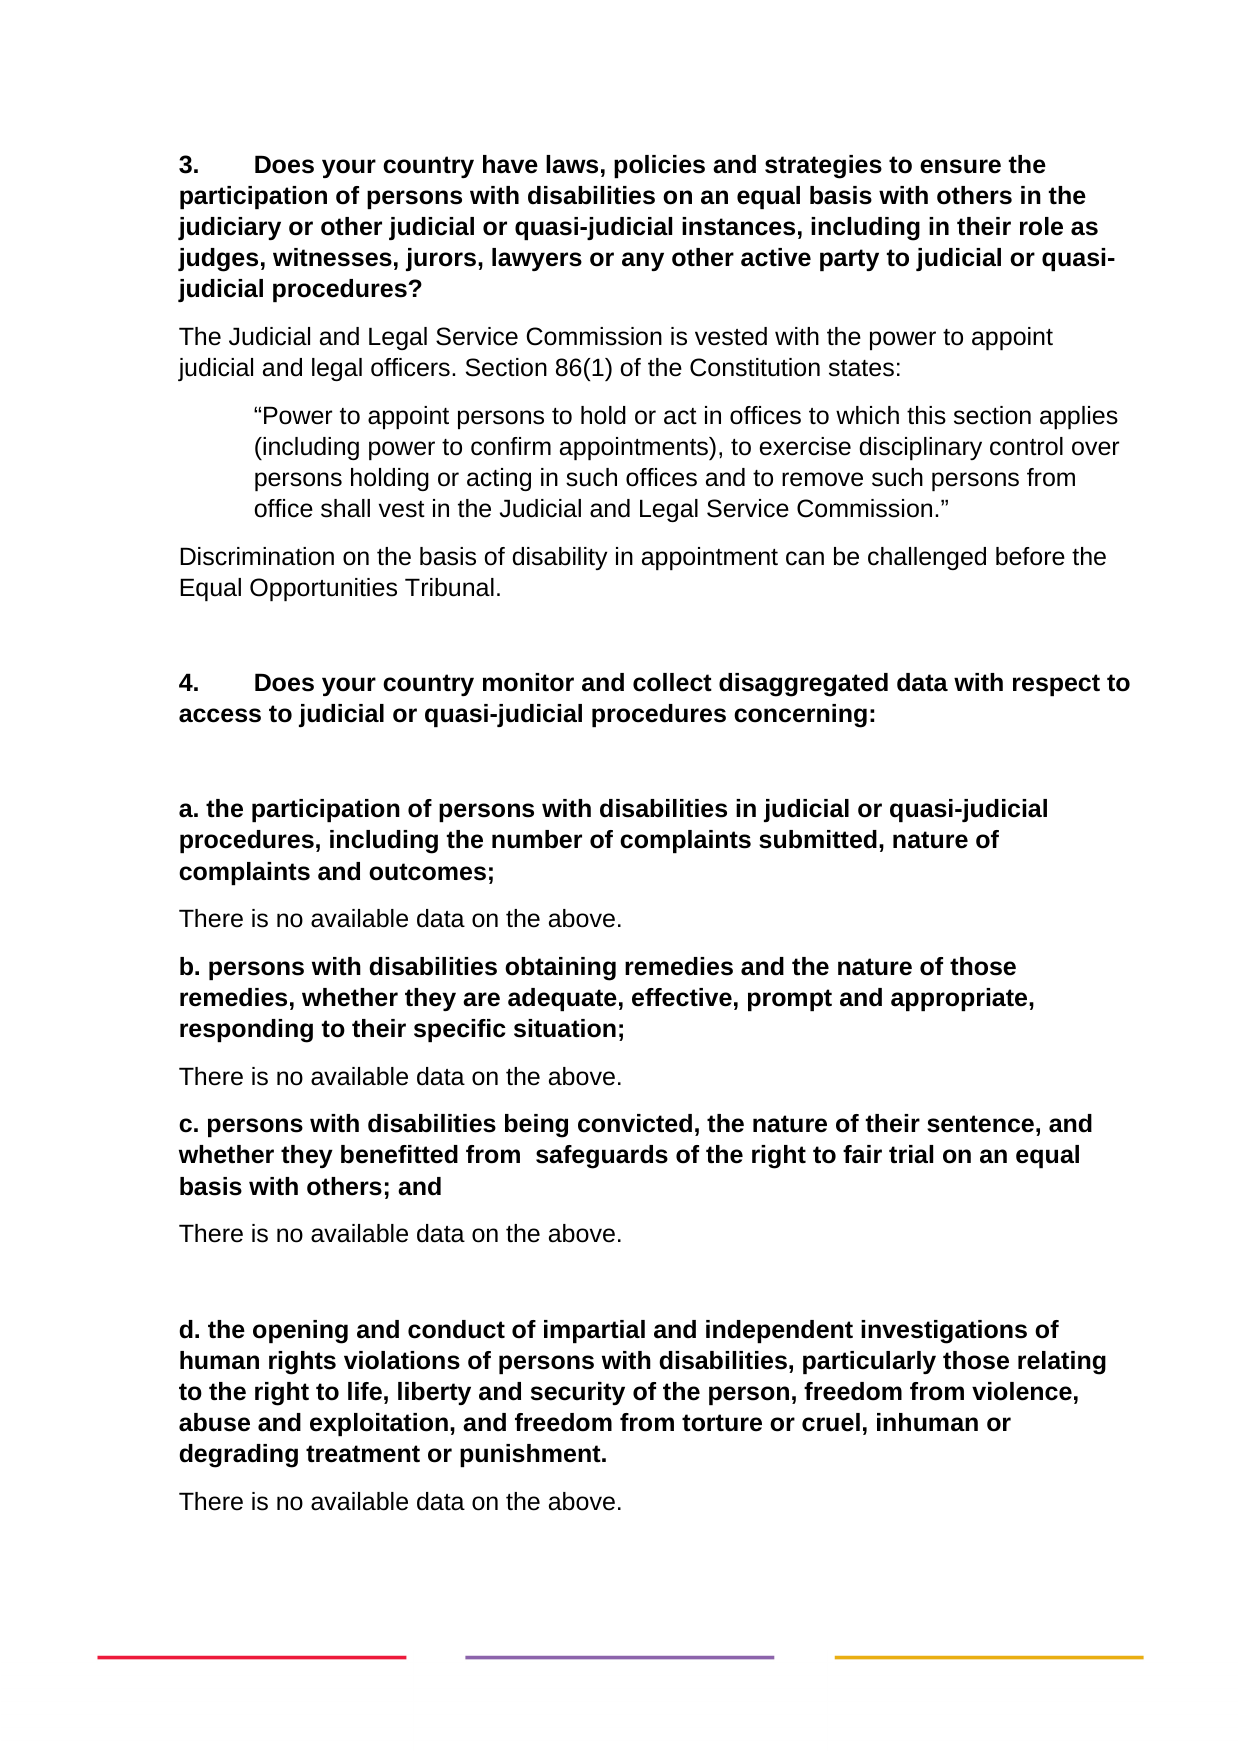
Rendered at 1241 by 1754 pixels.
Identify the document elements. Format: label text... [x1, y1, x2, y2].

text There is no available data on the above. [178, 904, 1137, 933]
text Discrimination on the basis of disability in appointment can be challenged before the Equal Opportunities Tribunal. [178, 541, 1137, 601]
text d. the opening and conduct of impartial and independent investigations of human rights violations of persons with disabilities, particularly those relating to the right to life, liberty and security of the person, freedom from violence, abuse and exploitation, and freedom from torture or cruel, inhuman or degrading treatment or punishment. [178, 1314, 1137, 1467]
picture [0, 1650, 1238, 1751]
text 4. Does your country monitor and collect disaggregated data with respect to access to judicial or quasi-judicial procedures concerning: [178, 668, 1137, 728]
text c. persons with disabilities being convicted, the nature of their sentence, and whether they benefitted from safeguards of the right to fair trial on an equal basis with others; and [178, 1109, 1137, 1200]
text “Power to appoint persons to hold or act in offices to which this section applies (including power to confirm appointments), to exercise disciplinary control over persons holding or acting in such offices and to remove such persons from office shall vest in the Judicial and Legal Service Commission.” [253, 401, 1137, 522]
text There is no available data on the above. [178, 1486, 1137, 1515]
text 3. Does your country have laws, policies and strategies to ensure the participation of persons with disabilities on an equal basis with others in the judiciary or other judicial or quasi-judicial instances, including in their role as judges, witnesses, jurors, lawyers or any other active party to judicial or quasi-judicial procedures? [178, 150, 1137, 303]
text The Judicial and Legal Service Commission is vested with the power to appoint judicial and legal officers. Section 86(1) of the Constitution states: [178, 322, 1137, 382]
text b. persons with disabilities obtaining remedies and the nature of those remedies, whether they are adequate, effective, prompt and appropriate, responding to their specific situation; [178, 952, 1137, 1043]
text There is no available data on the above. [178, 1219, 1137, 1248]
text a. the participation of persons with disabilities in judicial or quasi-judicial procedures, including the number of complaints submitted, nature of complaints and outcomes; [178, 794, 1137, 885]
text There is no available data on the above. [178, 1062, 1137, 1090]
